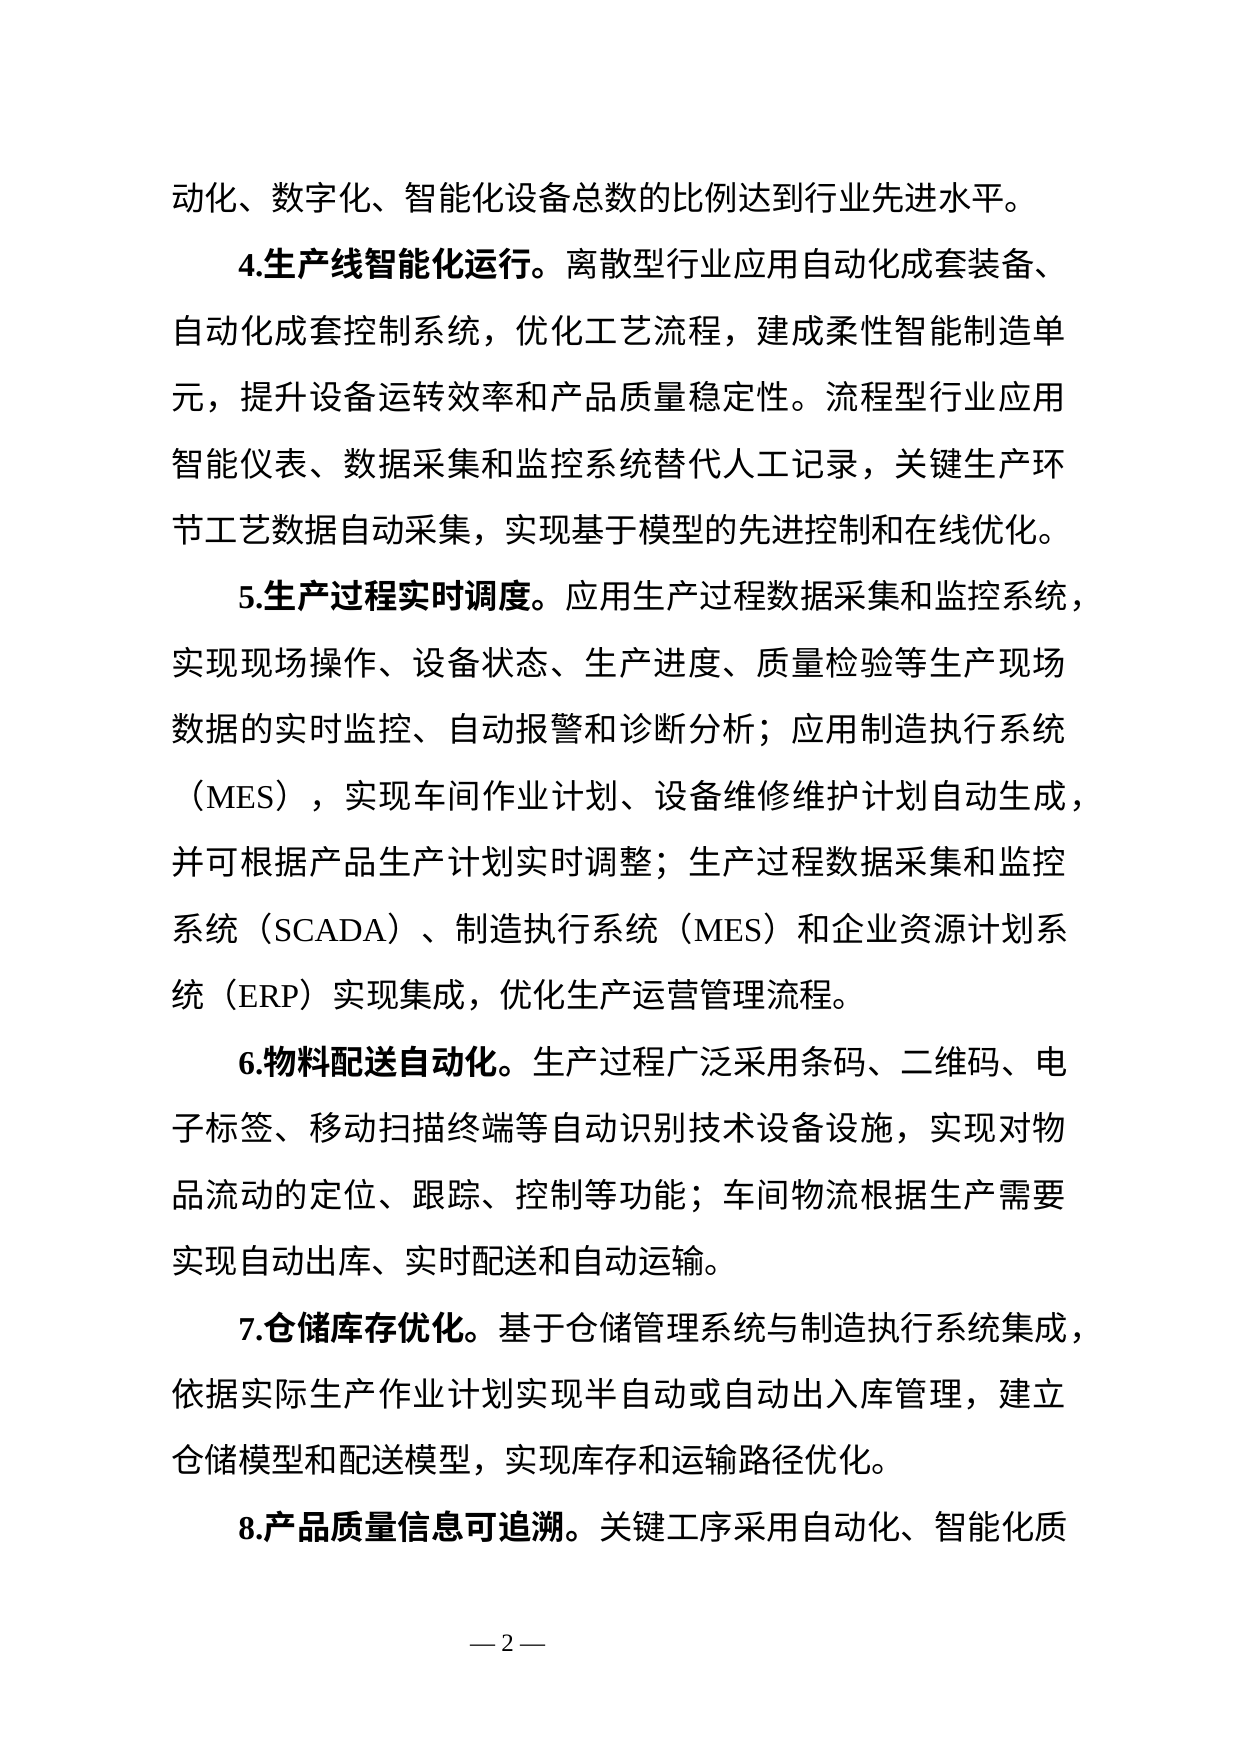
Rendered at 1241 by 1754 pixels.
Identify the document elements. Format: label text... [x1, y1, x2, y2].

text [171, 1492, 1069, 1558]
text 6.物料配送自动化。生产过程广泛采用条码、二维码、电子标签、移动扫描终端等自动识别技术设备设施，实现对物品流动的定位、跟踪、控制等功能；车间物流根据生产需要实现自动出库、实时配送和自动运输。 [171, 1026, 1069, 1292]
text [171, 162, 1069, 229]
text 4.生产线智能化运行。离散型行业应用自动化成套装备、自动化成套控制系统，优化工艺流程，建成柔性智能制造单元，提升设备运转效率和产品质量稳定性。流程型行业应用智能仪表、数据采集和监控系统替代人工记录，关键生产环节工艺数据自动采集，实现基于模型的先进控制和在线优化。 [171, 229, 1069, 561]
text 5.生产过程实时调度。应用生产过程数据采集和监控系统，实现现场操作、设备状态、生产进度、质量检验等生产现场数据的实时监控、自动报警和诊断分析；应用制造执行系统（MES），实现车间作业计划、设备维修维护计划自动生成，并可根据产品生产计划实时调整；生产过程数据采集和监控系统（SCADA）、制造执行系统（MES）和企业资源计划系统（ERP）实现集成，优化生产运营管理流程。 [171, 561, 1069, 1026]
text 7.仓储库存优化。基于仓储管理系统与制造执行系统集成，依据实际生产作业计划实现半自动或自动出入库管理，建立仓储模型和配送模型，实现库存和运输路径优化。 [171, 1292, 1069, 1492]
